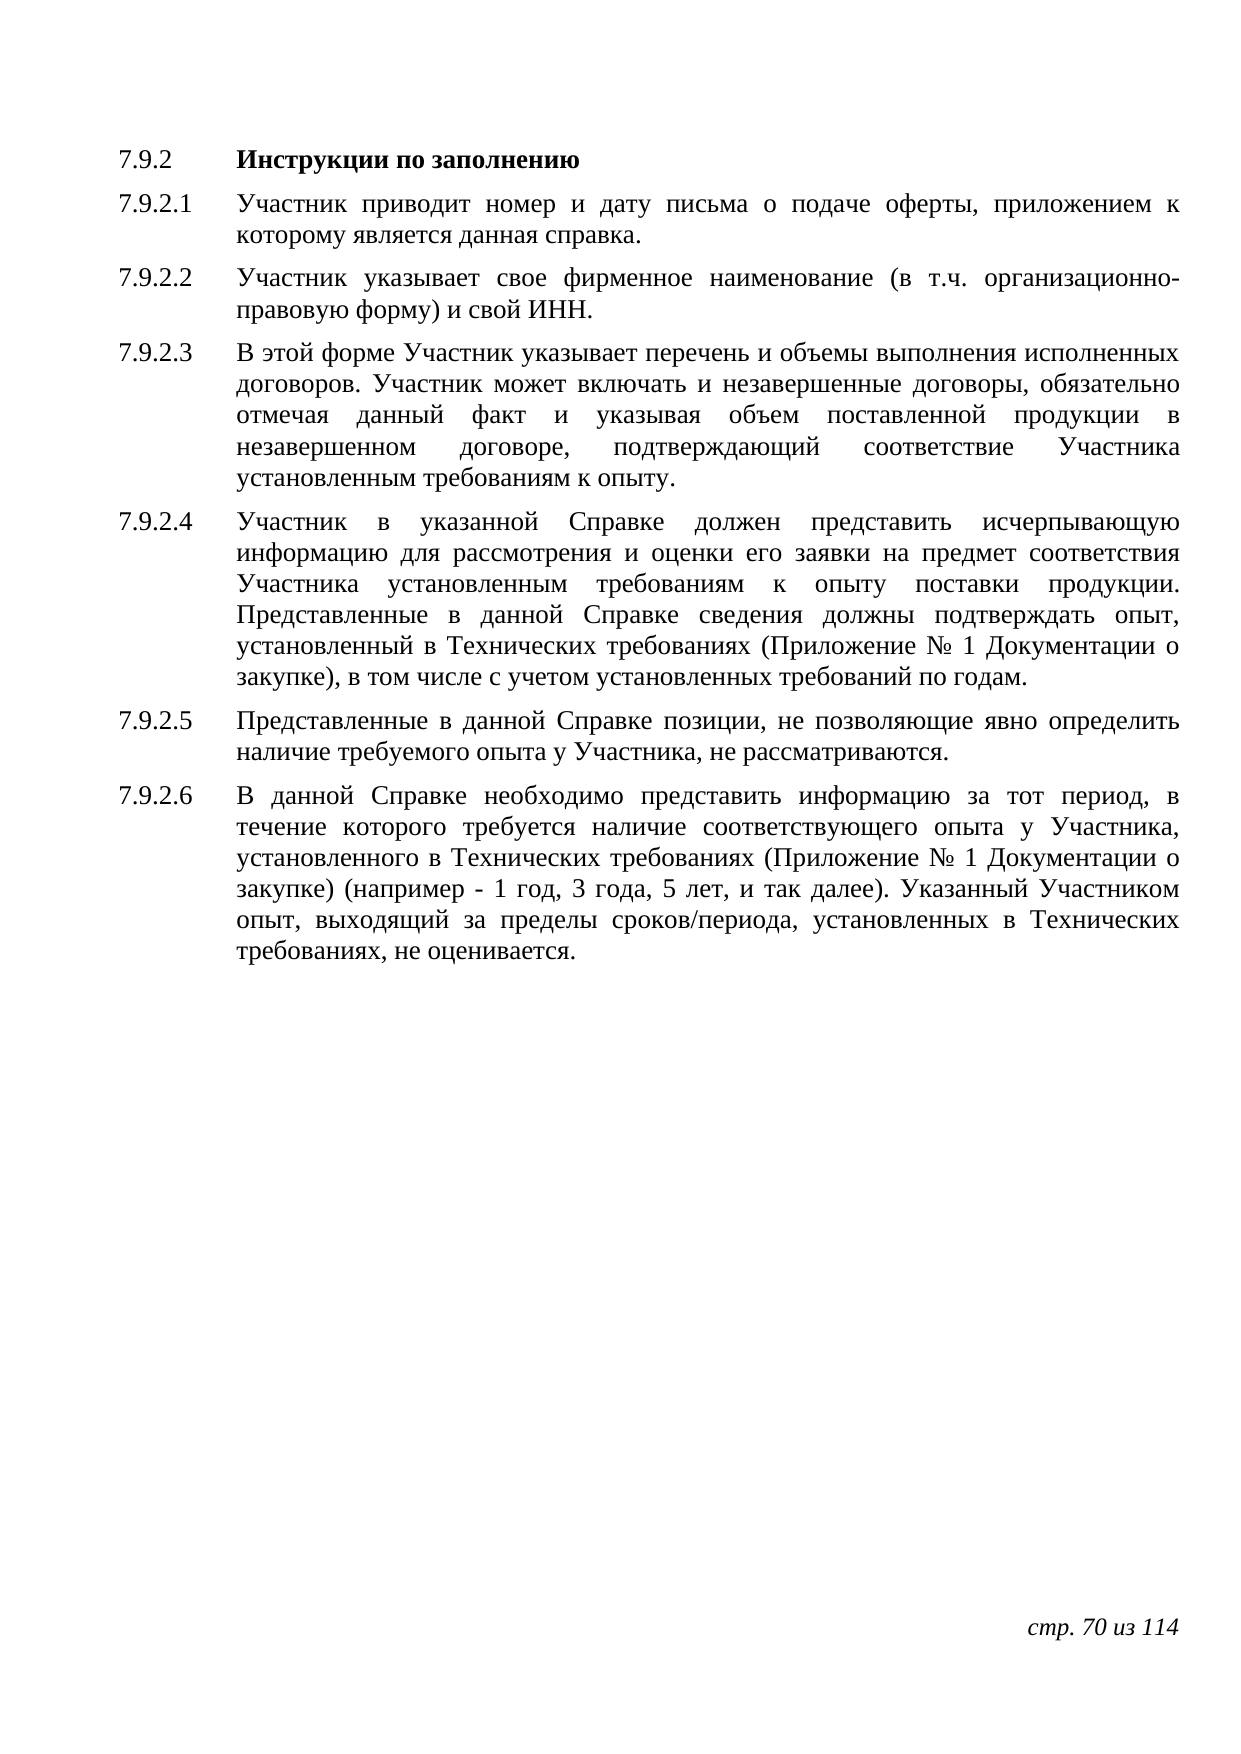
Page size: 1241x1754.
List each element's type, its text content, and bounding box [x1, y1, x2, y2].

text Участник приводит номер и дату письма о подаче оферты, приложением к которому является данная справка. [118, 187, 1181, 249]
text Участник в указанной Справке должен представить исчерпывающую информацию для рассмотрения и оценки его заявки на предмет соответствия Участника установленным требованиям к опыту поставки продукции. Представленные в данной Справке сведения должны подтверждать опыт, установленный в Технических требованиях (Приложение № 1 Документации о закупке), в том числе с учетом установленных требований по годам. [118, 504, 1181, 691]
text В данной Справке необходимо представить информацию за тот период, в течение которого требуется наличие соответствующего опыта у Участника, установленного в Технических требованиях (Приложение № 1 Документации о закупке) (например - 1 год, 3 года, 5 лет, и так далее). Указанный Участником опыт, выходящий за пределы сроков/периода, установленных в Технических требованиях, не оценивается. [118, 779, 1181, 966]
text В этой форме Участник указывает перечень и объемы выполнения исполненных договоров. Участник может включать и незавершенные договоры, обязательно отмечая данный факт и указывая объем поставленной продукции в незавершенном договоре, подтверждающий соответствие Участника установленным требованиям к опыту. [118, 336, 1181, 492]
text Участник указывает свое фирменное наименование (в т.ч. организационно-правовую форму) и свой ИНН. [118, 262, 1181, 324]
text Представленные в данной Справке позиции, не позволяющие явно определить наличие требуемого опыта у Участника, не рассматриваются. [118, 704, 1181, 766]
text Инструкции по заполнению [118, 143, 1181, 174]
